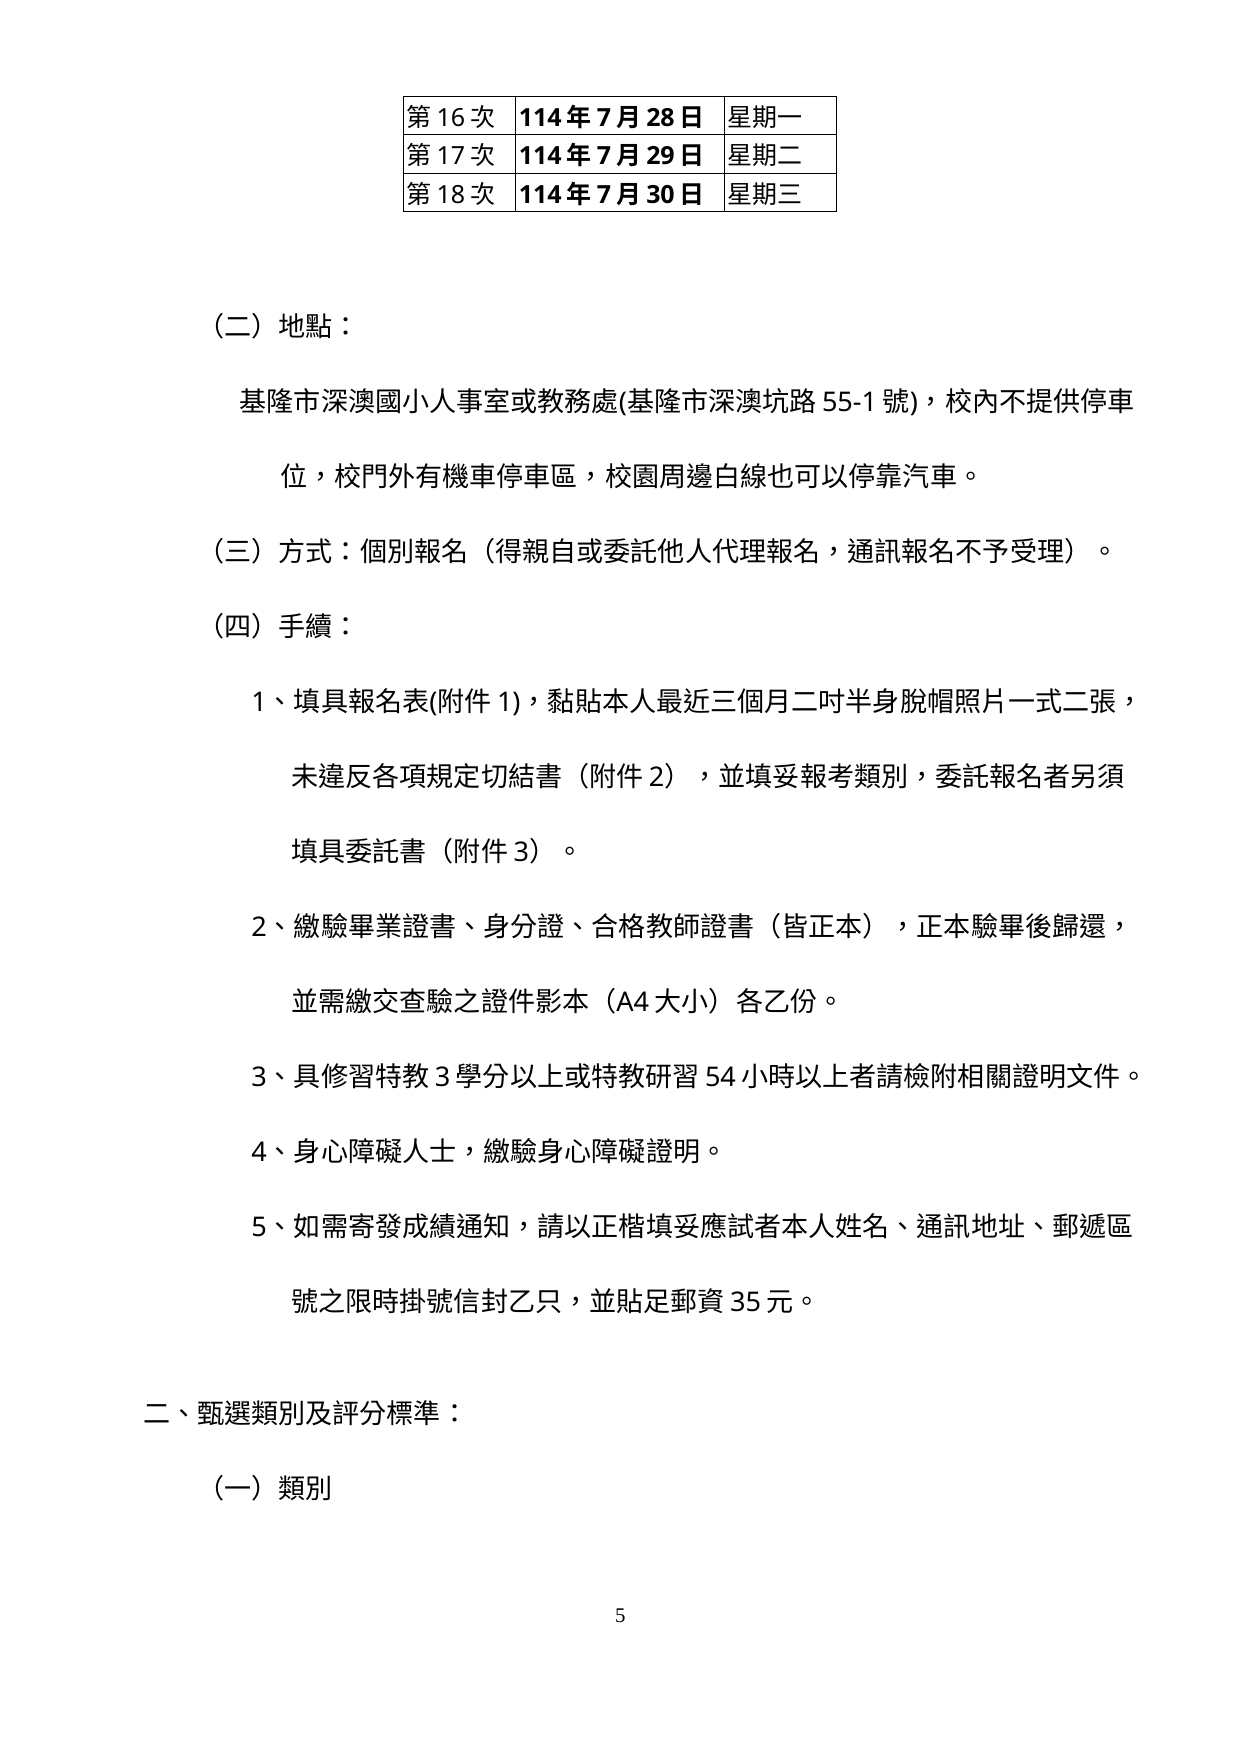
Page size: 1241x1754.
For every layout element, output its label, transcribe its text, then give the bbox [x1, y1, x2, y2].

text 1、填具報名表(附件1)，黏貼本人最近三個月二吋半身脫帽照片一式二張，未違反各項規定切結書（附件2），並填妥報考類別，委託報名者另須填具委託書（附件3）。 [251, 662, 1152, 887]
table_cell 114年7月30日 [516, 174, 724, 211]
table_cell 第18次 [404, 174, 515, 211]
text 5、如需寄發成績通知，請以正楷填妥應試者本人姓名、通訊地址、郵遞區號之限時掛號信封乙只，並貼足郵資35元。 [251, 1187, 1152, 1337]
text 4、身心障礙人士，繳驗身心障礙證明。 [251, 1112, 1152, 1187]
table_cell 星期三 [725, 174, 836, 211]
table_cell 星期一 [725, 97, 836, 134]
text （二）地點： [197, 287, 1152, 362]
text 二、甄選類別及評分標準： [89, 1375, 1152, 1450]
text 2、繳驗畢業證書、身分證、合格教師證書（皆正本），正本驗畢後歸還，並需繳交查驗之證件影本（A4大小）各乙份。 [251, 887, 1152, 1037]
table_cell 第16次 [404, 97, 515, 134]
table_cell 114年7月28日 [516, 97, 724, 134]
text （四）手續： [197, 587, 1152, 662]
table_cell 114年7月29日 [516, 135, 724, 173]
text （三）方式：個別報名（得親自或委託他人代理報名，通訊報名不予受理）。 [197, 512, 1152, 587]
text 基隆市深澳國小人事室或教務處(基隆市深澳坑路55-1號)，校內不提供停車位，校門外有機車停車區，校園周邊白線也可以停靠汽車。 [197, 362, 1152, 512]
table_cell 第17次 [404, 135, 515, 173]
text （一）類別 [89, 1450, 1152, 1525]
text 3、具修習特教3學分以上或特教研習54小時以上者請檢附相關證明文件。 [251, 1037, 1152, 1112]
table_cell 星期二 [725, 135, 836, 173]
